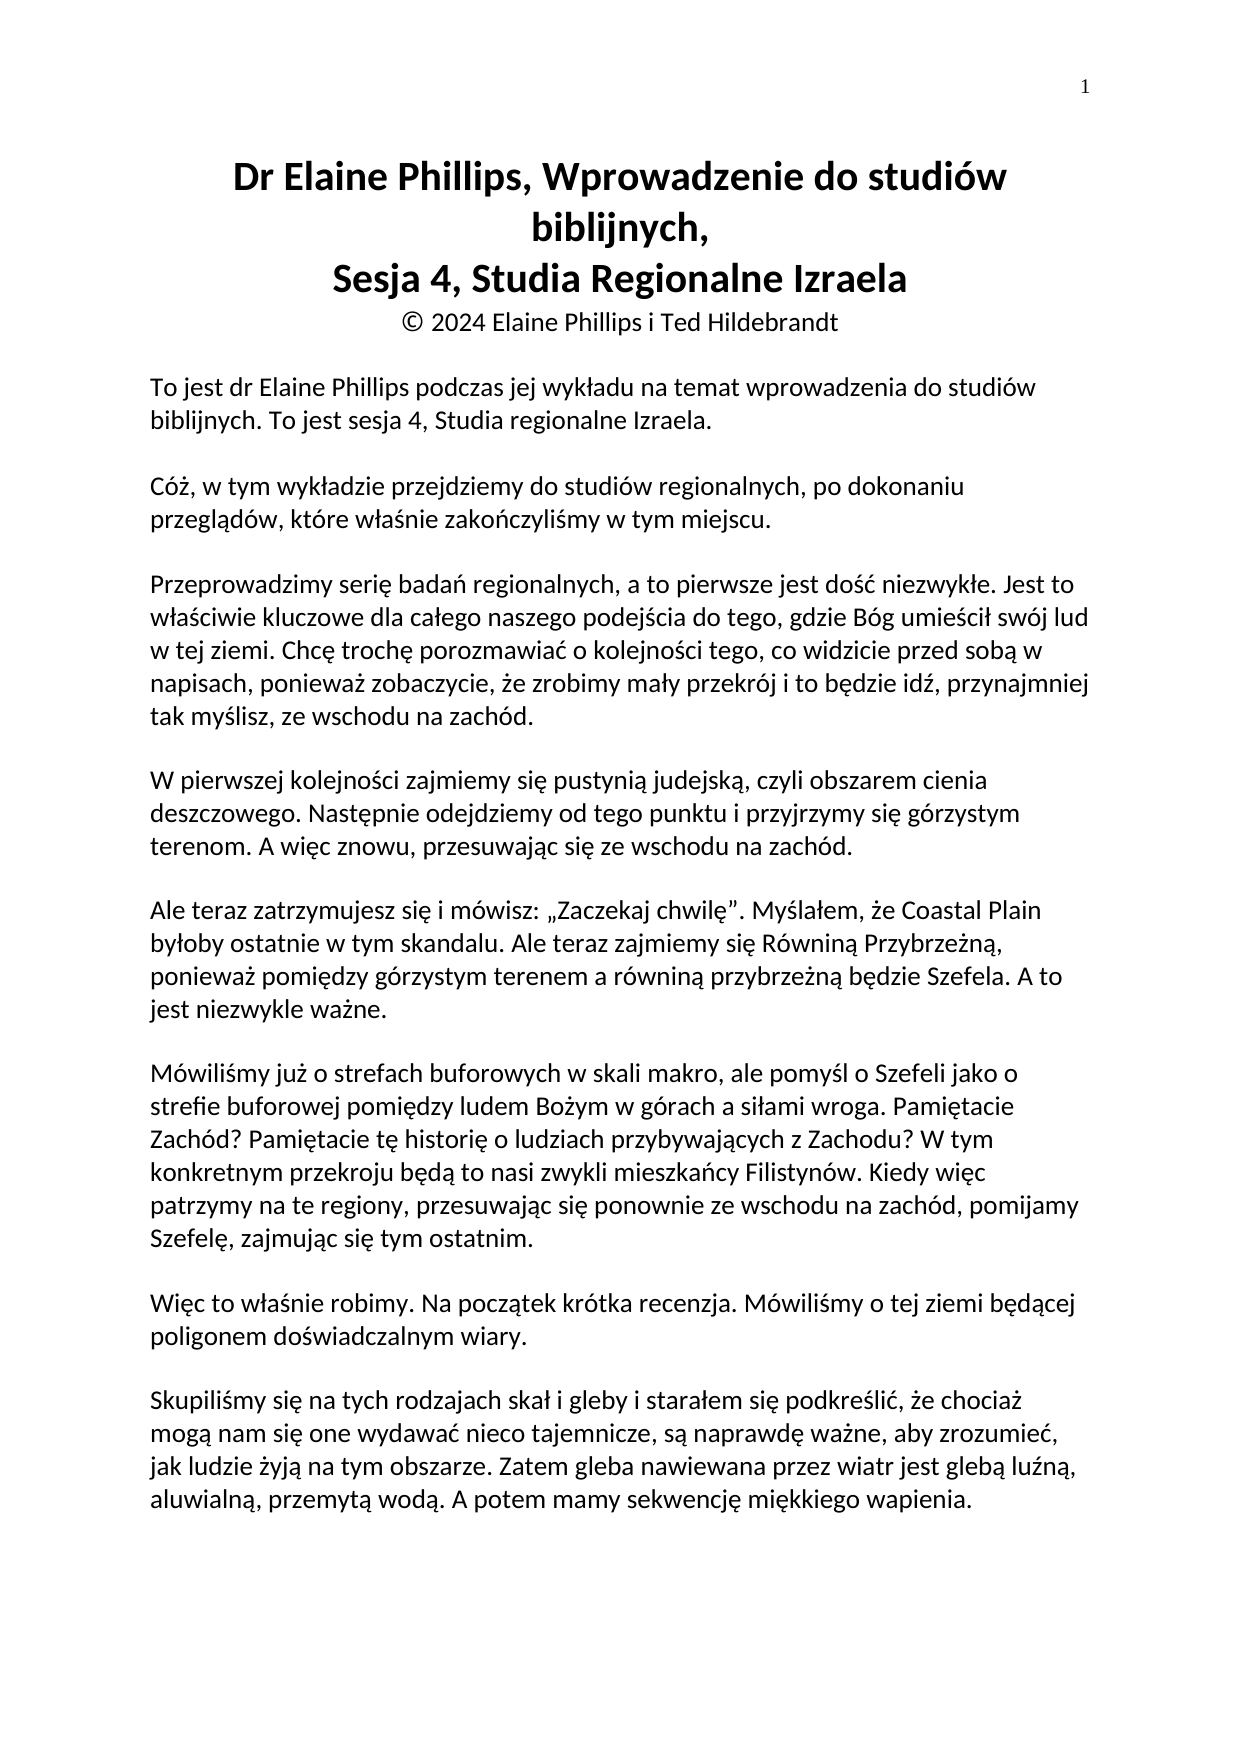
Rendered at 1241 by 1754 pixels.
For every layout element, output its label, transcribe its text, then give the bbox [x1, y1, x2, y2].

text Skupiliśmy się na tych rodzajach skał i gleby i starałem się podkreślić, że chociaż mogą nam się one wydawać nieco tajemnicze, są naprawdę ważne, aby zrozumieć, jak ludzie żyją na tym obszarze. Zatem gleba nawiewana przez wiatr jest glebą luźną, aluwialną, przemytą wodą. A potem mamy sekwencję miękkiego wapienia. [150, 1383, 1090, 1515]
text Mówiliśmy już o strefach buforowych w skali makro, ale pomyśl o Szefeli jako o strefie buforowej pomiędzy ludem Bożym w górach a siłami wroga. Pamiętacie Zachód? Pamiętacie tę historię o ludziach przybywających z Zachodu? W tym konkretnym przekroju będą to nasi zwykli mieszkańcy Filistynów. Kiedy więc patrzymy na te regiony, przesuwając się ponownie ze wschodu na zachód, pomijamy Szefelę, zajmując się tym ostatnim. [150, 1056, 1090, 1254]
text To jest dr Elaine Phillips podczas jej wykładu na temat wprowadzenia do studiów biblijnych. To jest sesja 4, Studia regionalne Izraela. [150, 371, 1090, 437]
text © 2024 Elaine Phillips i Ted Hildebrandt [150, 302, 1090, 339]
text Przeprowadzimy serię badań regionalnych, a to pierwsze jest dość niezwykłe. Jest to właściwie kluczowe dla całego naszego podejścia do tego, gdzie Bóg umieścił swój lud w tej ziemi. Chcę trochę porozmawiać o kolejności tego, co widzicie przed sobą w napisach, ponieważ zobaczycie, że zrobimy mały przekrój i to będzie idź, przynajmniej tak myślisz, ze wschodu na zachód. [150, 567, 1090, 732]
text Ale teraz zatrzymujesz się i mówisz: „Zaczekaj chwilę”. Myślałem, że Coastal Plain byłoby ostatnie w tym skandalu. Ale teraz zajmiemy się Równiną Przybrzeżną, ponieważ pomiędzy górzystym terenem a równiną przybrzeżną będzie Szefela. A to jest niezwykle ważne. [150, 893, 1090, 1025]
text W pierwszej kolejności zajmiemy się pustynią judejską, czyli obszarem cienia deszczowego. Następnie odejdziemy od tego punktu i przyjrzymy się górzystym terenom. A więc znowu, przesuwając się ze wschodu na zachód. [150, 763, 1090, 862]
text Sesja 4, Studia Regionalne Izraela [150, 252, 1090, 302]
text Cóż, w tym wykładzie przejdziemy do studiów regionalnych, po dokonaniu przeglądów, które właśnie zakończyliśmy w tym miejscu. [150, 469, 1090, 536]
text Dr Elaine Phillips, Wprowadzenie do studiów biblijnych, [150, 150, 1090, 252]
text Więc to właśnie robimy. Na początek krótka recenzja. Mówiliśmy o tej ziemi będącej poligonem doświadczalnym wiary. [150, 1286, 1090, 1352]
